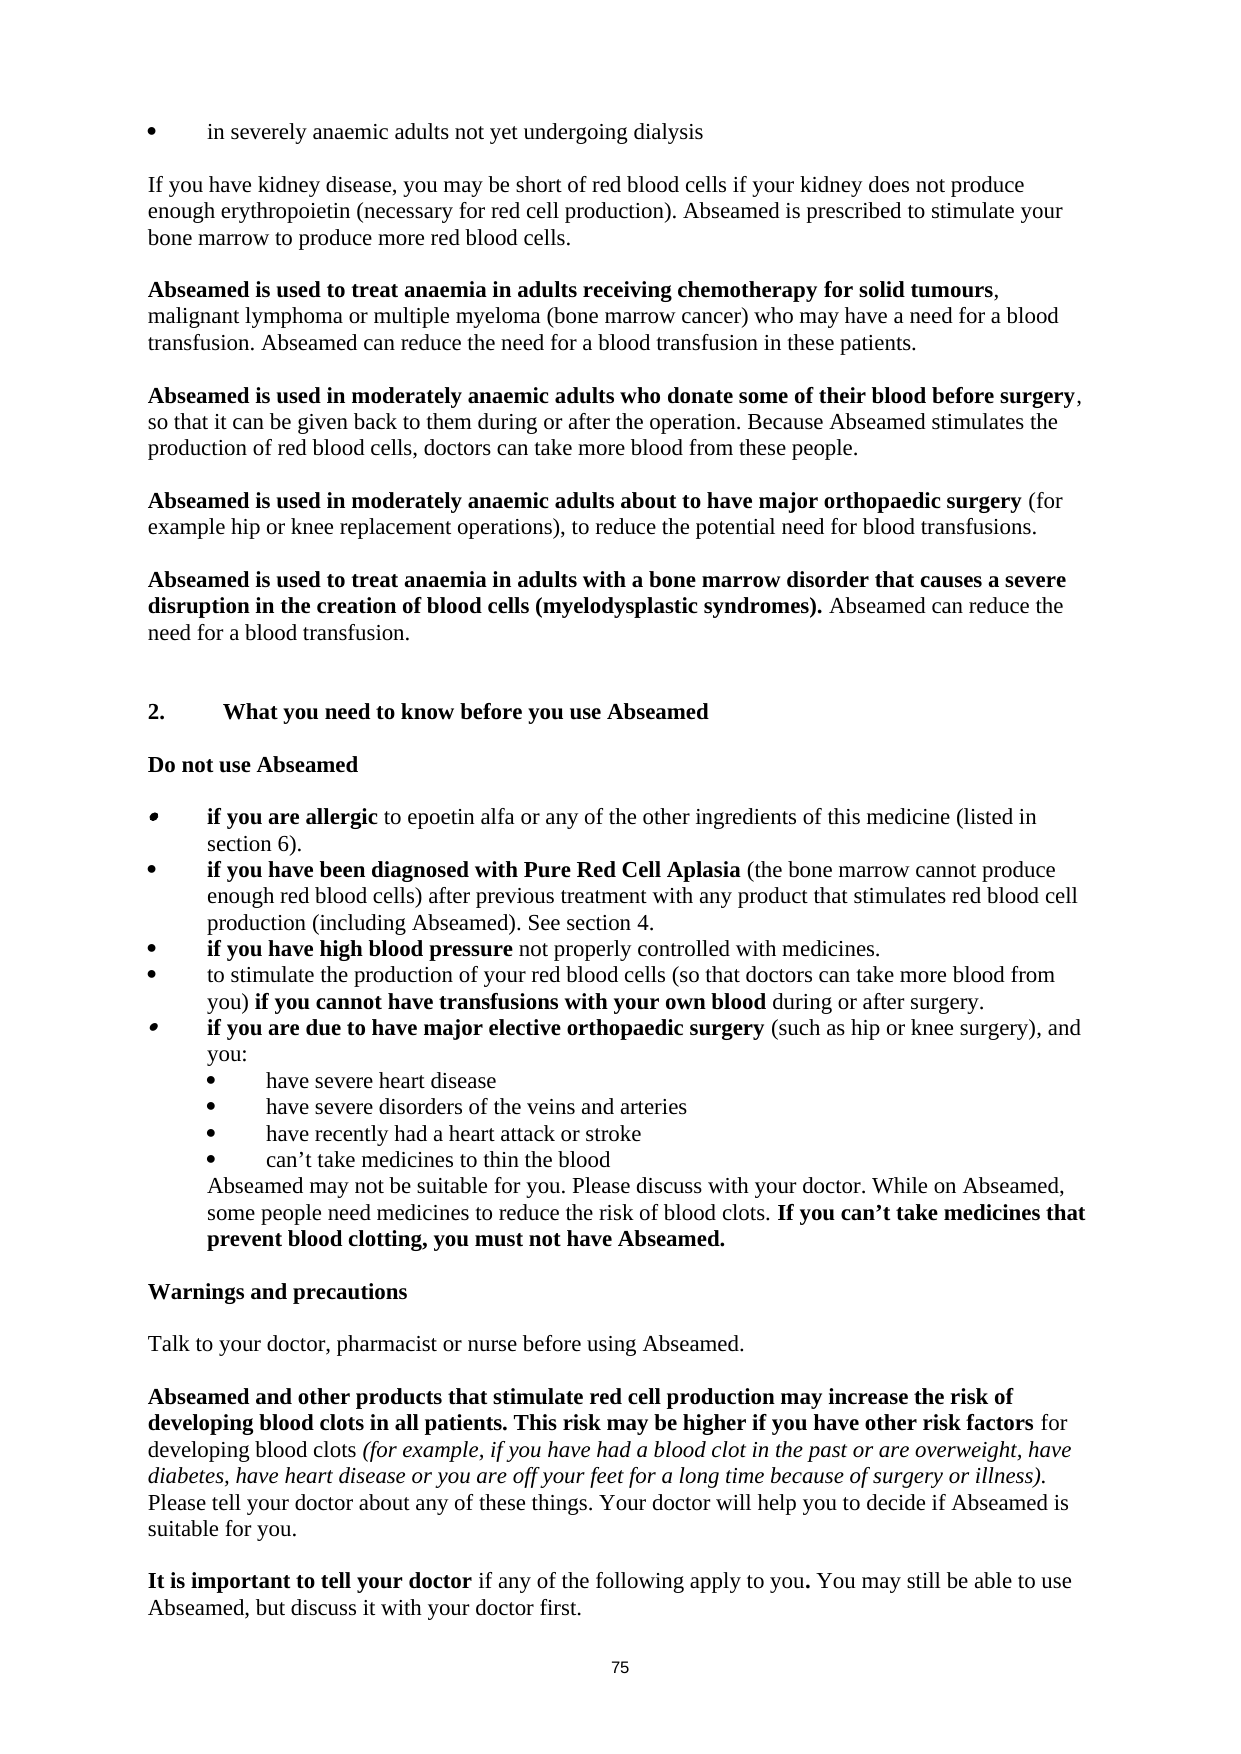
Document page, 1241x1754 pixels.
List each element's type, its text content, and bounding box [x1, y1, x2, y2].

list if you have been diagnosed with Pure Red Cell Aplasia (the bone marrow cannot produce enough red blood cells) after previous treatment with any product that stimulates red blood cell production (including Abseamed). See section 4. [148, 856, 1092, 935]
text If you have kidney disease, you may be short of red blood cells if your kidney does not produce enough erythropoietin (necessary for red cell production). Abseamed is prescribed to stimulate your bone marrow to produce more red blood cells. [148, 171, 1092, 250]
text 2. What you need to know before you use Abseamed [148, 698, 1092, 724]
list have recently had a heart attack or stroke [207, 1119, 1092, 1146]
list if you are due to have major elective orthopaedic surgery (such as hip or knee surgery), and you: [148, 1014, 1092, 1067]
text Abseamed is used in moderately anaemic adults who donate some of their blood before surgery, so that it can be given back to them during or after the operation. Because Abseamed stimulates the production of red blood cells, doctors can take more blood from these people. [148, 382, 1092, 461]
text Warnings and precautions [148, 1278, 1092, 1304]
list if you have high blood pressure not properly controlled with medicines. [148, 935, 1092, 961]
text Abseamed is used to treat anaemia in adults receiving chemotherapy for solid tumours, malignant lymphoma or multiple myeloma (bone marrow cancer) who may have a need for a blood transfusion. Abseamed can reduce the need for a blood transfusion in these patients. [148, 276, 1092, 355]
text Abseamed is used to treat anaemia in adults with a bone marrow disorder that causes a severe disruption in the creation of blood cells (myelodysplastic syndromes). Abseamed can reduce the need for a blood transfusion. [148, 566, 1092, 645]
text Talk to your doctor, pharmacist or nurse before using Abseamed. [148, 1330, 1092, 1357]
list have severe heart disease [207, 1067, 1092, 1093]
text Abseamed may not be suitable for you. Please discuss with your doctor. While on Abseamed, some people need medicines to reduce the risk of blood clots. If you can’t take medicines that prevent blood clotting, you must not have Abseamed. [207, 1172, 1092, 1251]
list can’t take medicines to thin the blood [207, 1146, 1092, 1172]
list to stimulate the production of your red blood cells (so that doctors can take more blood from you) if you cannot have transfusions with your own blood during or after surgery. [148, 961, 1092, 1014]
text Abseamed is used in moderately anaemic adults about to have major orthopaedic surgery (for example hip or knee replacement operations), to reduce the potential need for blood transfusions. [148, 487, 1092, 540]
text It is important to tell your doctor if any of the following apply to you. You may still be able to use Abseamed, but discuss it with your doctor first. [148, 1568, 1092, 1620]
text Do not use Abseamed [148, 751, 1092, 777]
list have severe disorders of the veins and arteries [207, 1093, 1092, 1119]
list if you are allergic to epoetin alfa or any of the other ingredients of this medicine (listed in section 6). [148, 803, 1092, 856]
list in severely anaemic adults not yet undergoing dialysis [148, 118, 1092, 144]
text Abseamed and other products that stimulate red cell production may increase the risk of developing blood clots in all patients. This risk may be higher if you have other risk factors for developing blood clots (for example, if you have had a blood clot in the past or are overweight, have diabetes, have heart disease or you are off your feet for a long time because of surgery or illness). Please tell your doctor about any of these things. Your doctor will help you to decide if Abseamed is suitable for you. [148, 1383, 1092, 1541]
